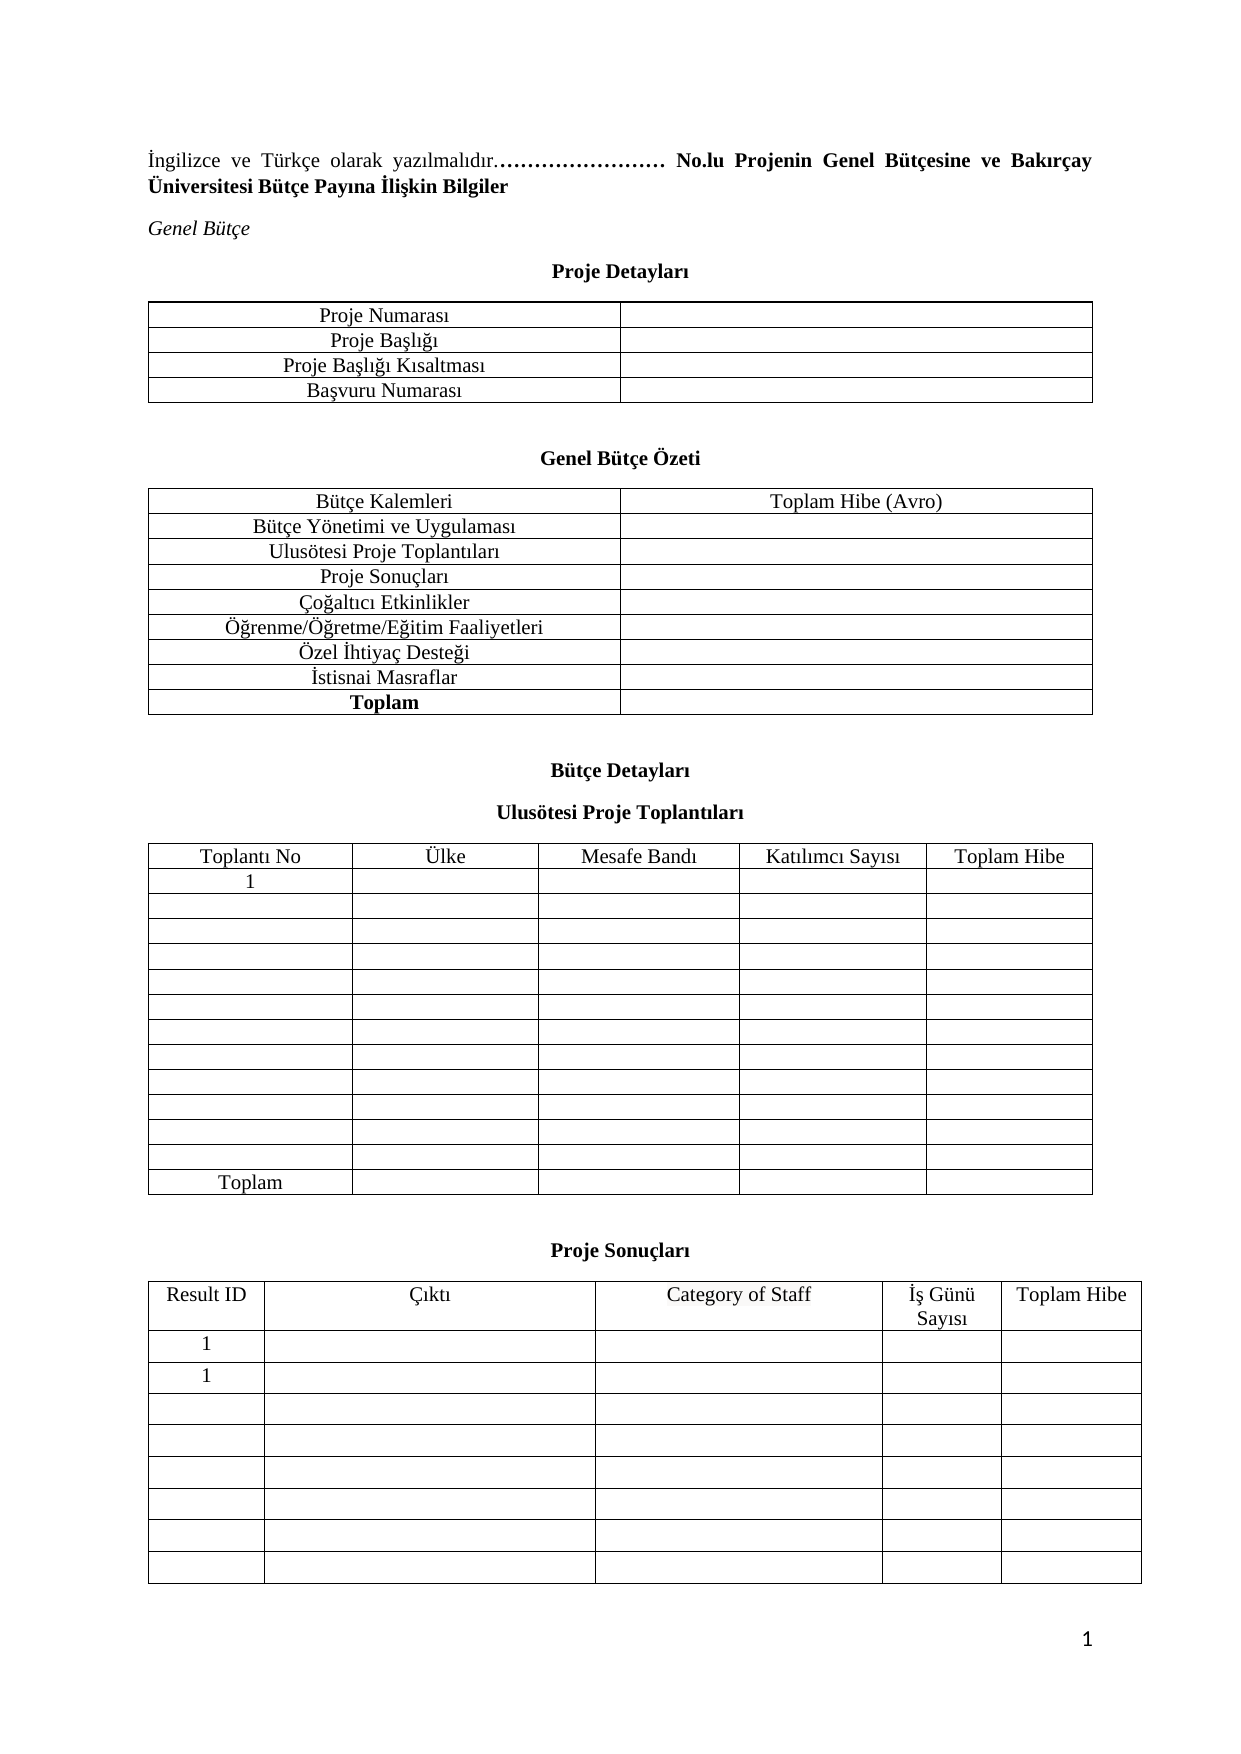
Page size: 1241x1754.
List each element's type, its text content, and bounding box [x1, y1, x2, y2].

table_cell Çoğaltıcı Etkinlikler [149, 590, 620, 614]
table_cell [353, 944, 538, 968]
table_cell [621, 514, 1092, 538]
table_cell [265, 1520, 595, 1551]
table_cell Öğrenme/Öğretme/Eğitim Faaliyetleri [149, 615, 620, 639]
table_cell [149, 1145, 352, 1169]
table_cell [883, 1331, 1001, 1362]
text Proje Detayları [148, 259, 1092, 283]
table_cell [353, 894, 538, 918]
table_cell [1002, 1331, 1141, 1362]
table_cell [596, 1520, 882, 1551]
table_cell [149, 1520, 264, 1551]
table_cell [149, 919, 352, 943]
table_cell [353, 1145, 538, 1169]
table_header Mesafe Bandı [539, 844, 739, 868]
table_cell [149, 1045, 352, 1069]
table_cell [149, 1070, 352, 1094]
text Bütçe Detayları [148, 758, 1092, 782]
table_header Toplam Hibe [1002, 1282, 1141, 1330]
table_cell [265, 1457, 595, 1487]
table_cell [596, 1331, 882, 1362]
table_cell [927, 919, 1092, 943]
table_cell [927, 1095, 1092, 1119]
table_header Toplam Hibe [927, 844, 1092, 868]
table_cell [353, 1095, 538, 1119]
text Genel Bütçe [148, 216, 1092, 240]
table_cell [149, 1489, 264, 1519]
table_cell [539, 1070, 739, 1094]
table_cell Özel İhtiyaç Desteği [149, 640, 620, 664]
table_cell [883, 1552, 1001, 1583]
table_cell [539, 970, 739, 993]
table_cell [621, 328, 1092, 352]
table_header İş Günü Sayısı [883, 1282, 1001, 1330]
table_cell [740, 894, 926, 918]
table_cell [539, 1145, 739, 1169]
table_cell [265, 1363, 595, 1393]
table_cell [927, 970, 1092, 993]
table_cell [740, 1045, 926, 1069]
table_cell İstisnai Masraflar [149, 665, 620, 689]
table_cell [621, 665, 1092, 689]
table_cell [740, 1070, 926, 1094]
table_cell [1002, 1394, 1141, 1424]
table_cell [596, 1425, 882, 1456]
table_cell [621, 378, 1092, 402]
table_cell [621, 590, 1092, 614]
table_cell [149, 1425, 264, 1456]
table_cell [883, 1489, 1001, 1519]
table_cell [740, 1095, 926, 1119]
table_header Result ID [149, 1282, 264, 1330]
table_cell [883, 1457, 1001, 1487]
table_cell Proje Başlığı [149, 328, 620, 352]
table_cell [353, 1045, 538, 1069]
table_header Category of Staff [596, 1282, 882, 1330]
table_cell [621, 353, 1092, 377]
table_cell [927, 1145, 1092, 1169]
table_cell [149, 1120, 352, 1144]
table_cell [539, 894, 739, 918]
table_cell [149, 970, 352, 993]
table_header Proje Numarası [149, 303, 620, 327]
table_cell [740, 1170, 926, 1194]
table_cell [353, 1170, 538, 1194]
table_cell [1002, 1552, 1141, 1583]
table_header Bütçe Kalemleri [149, 489, 620, 513]
table_cell [883, 1363, 1001, 1393]
table_cell [149, 944, 352, 968]
table_cell Proje Başlığı Kısaltması [149, 353, 620, 377]
table_cell [740, 869, 926, 893]
table_cell [539, 919, 739, 943]
table_cell [621, 565, 1092, 588]
text İngilizce ve Türkçe olarak yazılmalıdır.…………………… No.lu Projenin Genel Bütçesine ve Bakırçay Üniversitesi Bütçe Payına İlişkin Bilgiler [148, 148, 1092, 198]
table_cell Başvuru Numarası [149, 378, 620, 402]
table_cell [621, 690, 1092, 714]
table_header [621, 303, 1092, 327]
table_cell Ulusötesi Proje Toplantıları [149, 539, 620, 563]
table_cell [149, 1394, 264, 1424]
table_cell [149, 1457, 264, 1487]
table_cell [1002, 1363, 1141, 1393]
table_cell [265, 1489, 595, 1519]
table_cell [740, 970, 926, 993]
table_cell [927, 1070, 1092, 1094]
table_cell [149, 1552, 264, 1583]
table_cell [883, 1425, 1001, 1456]
table_cell [265, 1331, 595, 1362]
table_cell [353, 919, 538, 943]
table_cell [1002, 1425, 1141, 1456]
table_cell 1 [149, 1331, 264, 1362]
table_cell [353, 1120, 538, 1144]
table_cell [927, 869, 1092, 893]
table_cell [1002, 1457, 1141, 1487]
table_cell [621, 615, 1092, 639]
table_cell Toplam [149, 1170, 352, 1194]
table_cell [353, 869, 538, 893]
table_cell [596, 1552, 882, 1583]
table_cell [927, 1045, 1092, 1069]
table_header Çıktı [265, 1282, 595, 1330]
table_cell [539, 1120, 739, 1144]
table_cell [265, 1425, 595, 1456]
table_cell [596, 1489, 882, 1519]
table_cell [621, 640, 1092, 664]
table_cell [927, 1120, 1092, 1144]
table_cell [621, 539, 1092, 563]
table_cell [740, 919, 926, 943]
table_cell [539, 869, 739, 893]
table_cell 1 [149, 1363, 264, 1393]
table_cell [265, 1394, 595, 1424]
table_cell [539, 944, 739, 968]
table_cell [539, 1045, 739, 1069]
table_cell [740, 995, 926, 1019]
table_cell Proje Sonuçları [149, 565, 620, 588]
table_cell [740, 944, 926, 968]
table_cell [927, 944, 1092, 968]
table_cell [740, 1145, 926, 1169]
table_cell [883, 1520, 1001, 1551]
table_cell [740, 1020, 926, 1044]
table_cell [927, 1170, 1092, 1194]
table_cell [596, 1394, 882, 1424]
table_header Toplantı No [149, 844, 352, 868]
table_cell [539, 1170, 739, 1194]
table_cell [353, 1020, 538, 1044]
table_header Ülke [353, 844, 538, 868]
table_cell [596, 1457, 882, 1487]
table_cell [927, 1020, 1092, 1044]
table_cell [149, 1020, 352, 1044]
table_cell [1002, 1489, 1141, 1519]
text Genel Bütçe Özeti [148, 446, 1092, 469]
table_header Katılımcı Sayısı [740, 844, 926, 868]
table_cell Toplam [149, 690, 620, 714]
table_cell [353, 995, 538, 1019]
table_cell [539, 995, 739, 1019]
table_cell 1 [149, 869, 352, 893]
table_cell [1002, 1520, 1141, 1551]
table_cell [927, 995, 1092, 1019]
table_cell [883, 1394, 1001, 1424]
text Proje Sonuçları [148, 1238, 1092, 1262]
text Ulusötesi Proje Toplantıları [148, 800, 1092, 824]
table_cell [265, 1552, 595, 1583]
table_cell [149, 995, 352, 1019]
table_cell [596, 1363, 882, 1393]
table_cell [353, 1070, 538, 1094]
table_cell [539, 1095, 739, 1119]
table_cell [539, 1020, 739, 1044]
table_cell [353, 970, 538, 993]
table_cell [149, 1095, 352, 1119]
table_cell [149, 894, 352, 918]
table_cell [927, 894, 1092, 918]
table_cell Bütçe Yönetimi ve Uygulaması [149, 514, 620, 538]
table_header Toplam Hibe (Avro) [621, 489, 1092, 513]
table_cell [740, 1120, 926, 1144]
